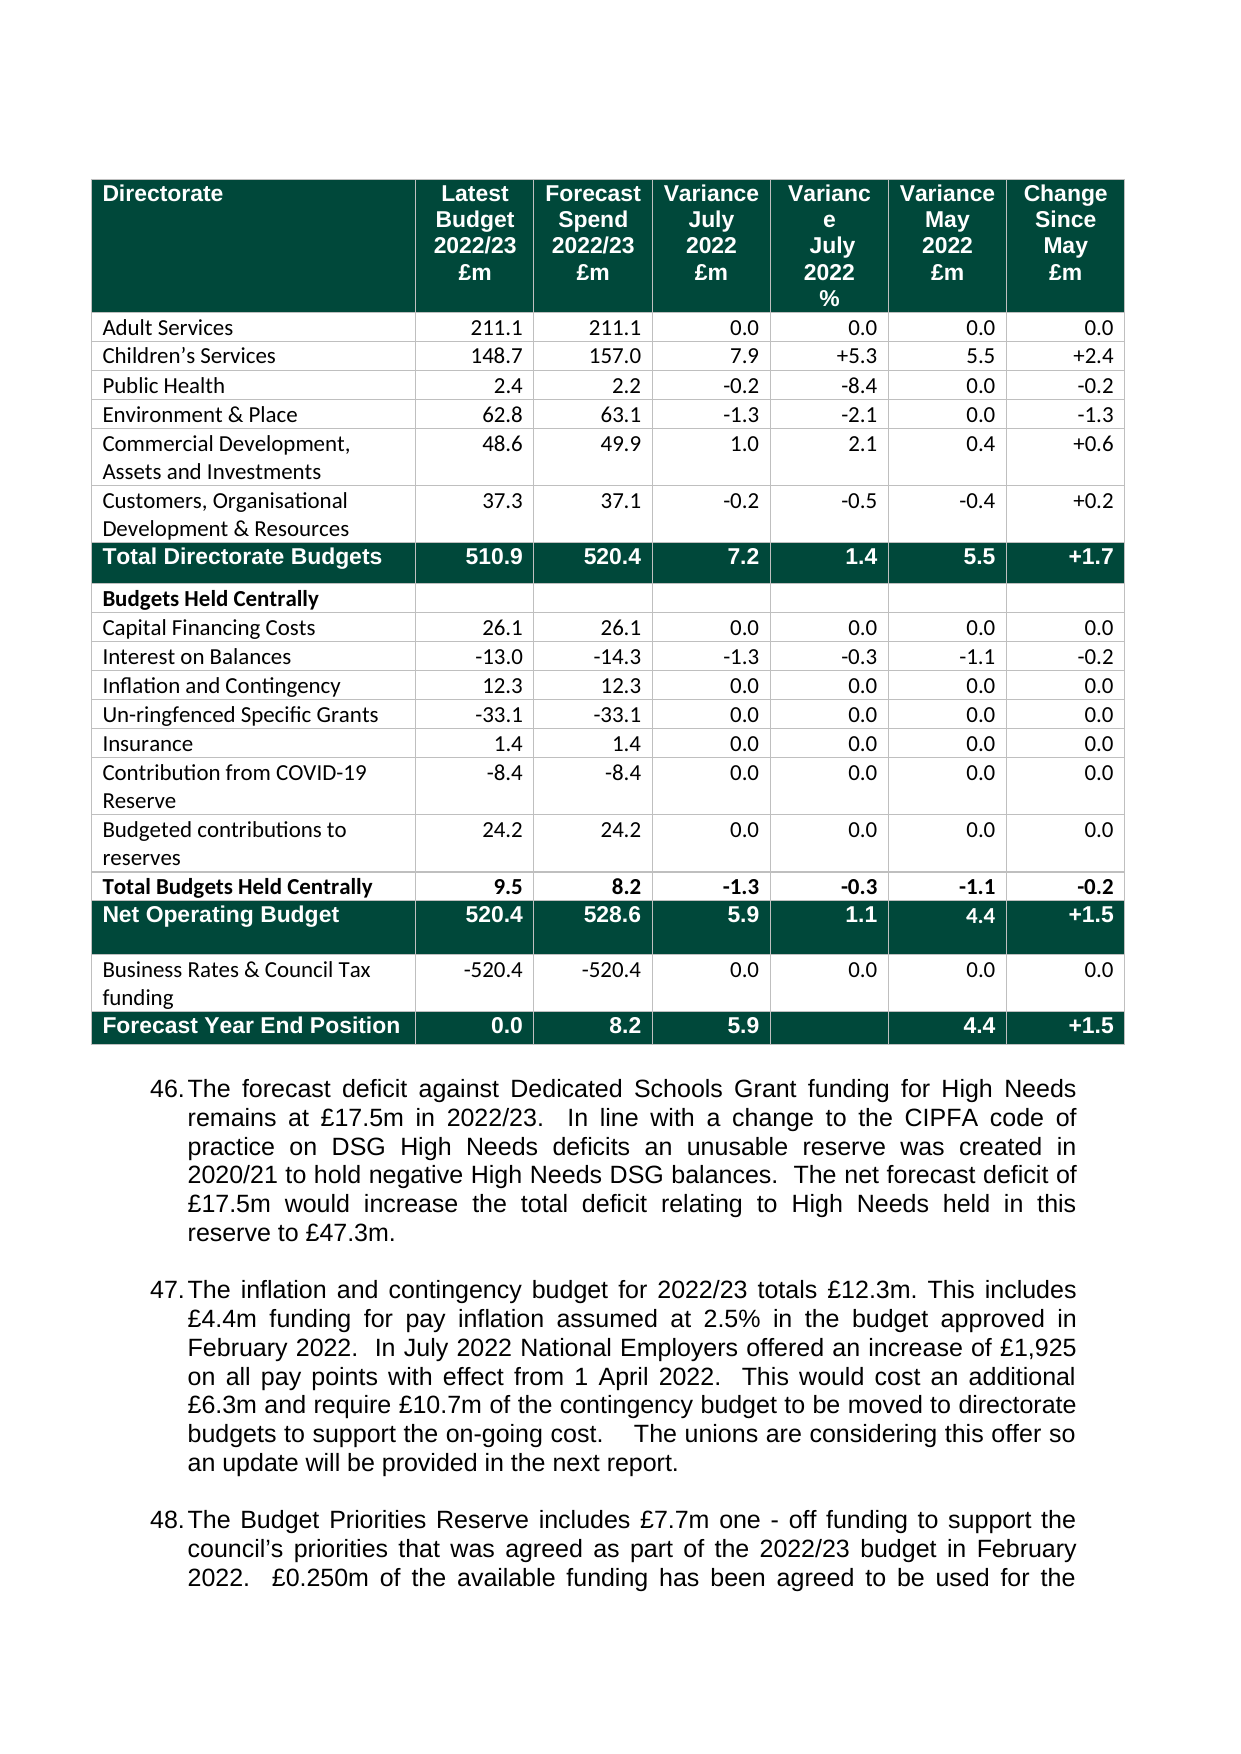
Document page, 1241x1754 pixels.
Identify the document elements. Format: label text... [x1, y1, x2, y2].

table_cell Public Health [92, 371, 415, 399]
table_cell Insurance [92, 729, 415, 757]
table_cell 0.0 [771, 815, 888, 871]
table_cell Capital Financing Costs [92, 613, 415, 641]
table_cell 26.1 [416, 613, 533, 641]
table_cell -520.4 [416, 955, 533, 1011]
table_cell -0.2 [653, 371, 770, 399]
table_cell [771, 584, 888, 612]
table_cell 0.0 [771, 700, 888, 728]
table_cell [534, 584, 652, 612]
table_cell 49.9 [534, 429, 652, 485]
table_cell 157.0 [534, 342, 652, 370]
table_cell 528.6 [534, 901, 652, 954]
list The inflation and contingency budget for 2022/23 totals £12.3m. This includes £4.4m funding for pay inflation assumed at 2.5% in the budget approved in February 2022. In July 2022 National Employers offered an increase of £1,925 on all pay points with effect from 1 April 2022. This would cost an additional £6.3m and require £10.7m of the contingency budget to be moved to directorate budgets to support the on-going cost. The unions are considering this offer so an update will be provided in the next report. [150, 1275, 1078, 1477]
table_cell -0.4 [889, 486, 1006, 542]
table_cell Interest on Balances [92, 642, 415, 670]
table_cell 0.0 [1007, 700, 1124, 728]
table_cell 62.8 [416, 400, 533, 428]
table_cell 12.3 [416, 671, 533, 699]
table_cell 148.7 [416, 342, 533, 370]
table_cell -0.2 [653, 486, 770, 542]
table_cell Budgets Held Centrally [92, 584, 415, 612]
table_cell -1.3 [1007, 400, 1124, 428]
table_cell 0.0 [1007, 613, 1124, 641]
table_cell 0.0 [416, 1012, 533, 1044]
table_cell 0.4 [889, 429, 1006, 485]
table_cell -14.3 [534, 642, 652, 670]
table_header Variance May 2022 £m [889, 180, 1006, 312]
table_cell -2.1 [771, 400, 888, 428]
table_cell 5.5 [889, 543, 1006, 583]
table_cell 0.0 [1007, 729, 1124, 757]
table_cell Total Directorate Budgets [92, 543, 415, 583]
table_cell 7.2 [653, 543, 770, 583]
table_cell +5.3 [771, 342, 888, 370]
table_cell -8.4 [416, 758, 533, 814]
table_cell -0.3 [771, 873, 888, 900]
table_cell Contribution from COVID-19 Reserve [92, 758, 415, 814]
table_cell 0.0 [653, 729, 770, 757]
table_cell +1.5 [1007, 901, 1124, 954]
table_cell -13.0 [416, 642, 533, 670]
table_cell 0.0 [889, 729, 1006, 757]
table_cell Un-ringfenced Specific Grants [92, 700, 415, 728]
table_cell 4.4 [889, 901, 1006, 954]
table_cell 7.9 [653, 342, 770, 370]
table_cell 0.0 [1007, 955, 1124, 1011]
table_cell 5.9 [653, 1012, 770, 1044]
table_cell -0.2 [1007, 873, 1124, 900]
table_cell 1.4 [771, 543, 888, 583]
table_header Forecast Spend 2022/23 £m [534, 180, 652, 312]
table_cell 0.0 [889, 955, 1006, 1011]
table_cell 0.0 [653, 613, 770, 641]
table_cell 2.1 [771, 429, 888, 485]
table_cell 211.1 [534, 313, 652, 341]
table_cell -0.2 [1007, 642, 1124, 670]
table_cell 37.1 [534, 486, 652, 542]
table_cell 2.4 [416, 371, 533, 399]
table_cell Net Operating Budget [92, 901, 415, 954]
table_cell +0.6 [1007, 429, 1124, 485]
table_cell 0.0 [1007, 671, 1124, 699]
table_cell 5.9 [653, 901, 770, 954]
table_cell -1.1 [889, 642, 1006, 670]
table_cell 5.5 [889, 342, 1006, 370]
table_cell 0.0 [771, 613, 888, 641]
table_cell 520.4 [534, 543, 652, 583]
table_cell 0.0 [653, 700, 770, 728]
table_cell 24.2 [416, 815, 533, 871]
table_cell 0.0 [889, 400, 1006, 428]
table_cell -8.4 [771, 371, 888, 399]
table_cell [653, 584, 770, 612]
table_cell 1.4 [534, 729, 652, 757]
table_cell 0.0 [1007, 313, 1124, 341]
table_header Change Since May £m [1007, 180, 1124, 312]
table_cell +1.5 [1007, 1012, 1124, 1044]
table_cell 0.0 [653, 313, 770, 341]
table_cell -1.1 [889, 873, 1006, 900]
table_cell 9.5 [416, 873, 533, 900]
table_cell +1.7 [1007, 543, 1124, 583]
table_cell +2.4 [1007, 342, 1124, 370]
table_cell 63.1 [534, 400, 652, 428]
table_cell 0.0 [1007, 815, 1124, 871]
table_cell -520.4 [534, 955, 652, 1011]
table_cell 1.0 [653, 429, 770, 485]
table_cell 37.3 [416, 486, 533, 542]
table_cell [889, 584, 1006, 612]
table_cell Total Budgets Held Centrally [92, 873, 415, 900]
table_cell 26.1 [534, 613, 652, 641]
table_header Variance July 2022 £m [653, 180, 770, 312]
table_cell 0.0 [771, 313, 888, 341]
table_cell Adult Services [92, 313, 415, 341]
table_cell 0.0 [771, 955, 888, 1011]
table_cell [771, 1012, 888, 1044]
table_cell 0.0 [889, 313, 1006, 341]
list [150, 1505, 1078, 1592]
table_cell 0.0 [653, 671, 770, 699]
table_cell 4.4 [889, 1012, 1006, 1044]
table_cell Customers, Organisational Development & Resources [92, 486, 415, 542]
table_cell Environment & Place [92, 400, 415, 428]
table_cell Commercial Development, Assets and Investments [92, 429, 415, 485]
table_cell 0.0 [653, 955, 770, 1011]
table_cell -8.4 [534, 758, 652, 814]
table_cell 1.1 [771, 901, 888, 954]
table_cell -1.3 [653, 400, 770, 428]
table_cell 12.3 [534, 671, 652, 699]
table_cell -1.3 [653, 642, 770, 670]
table_cell -0.5 [771, 486, 888, 542]
table_cell Forecast Year End Position [92, 1012, 415, 1044]
table_cell 0.0 [889, 371, 1006, 399]
table_cell 1.4 [416, 729, 533, 757]
table_cell 0.0 [771, 671, 888, 699]
table_cell 0.0 [653, 815, 770, 871]
table_cell -33.1 [416, 700, 533, 728]
table_cell +0.2 [1007, 486, 1124, 542]
table_cell Business Rates & Council Tax funding [92, 955, 415, 1011]
table_cell -1.3 [653, 873, 770, 900]
table_header Latest Budget 2022/23 £m [416, 180, 533, 312]
table_cell 0.0 [653, 758, 770, 814]
table_cell Budgeted contributions to reserves [92, 815, 415, 871]
table_header Directorate [92, 180, 415, 312]
table_cell -0.3 [771, 642, 888, 670]
table_cell 510.9 [416, 543, 533, 583]
table_cell -33.1 [534, 700, 652, 728]
table_cell 211.1 [416, 313, 533, 341]
table_cell 2.2 [534, 371, 652, 399]
table_cell 24.2 [534, 815, 652, 871]
table_cell Children’s Services [92, 342, 415, 370]
table_cell 0.0 [889, 700, 1006, 728]
table_cell 0.0 [889, 671, 1006, 699]
table_cell 0.0 [771, 729, 888, 757]
table_cell 0.0 [771, 758, 888, 814]
table_cell 0.0 [1007, 758, 1124, 814]
table_cell 520.4 [416, 901, 533, 954]
table_cell -0.2 [1007, 371, 1124, 399]
table_cell 48.6 [416, 429, 533, 485]
list The forecast deficit against Dedicated Schools Grant funding for High Needs remains at £17.5m in 2022/23. In line with a change to the CIPFA code of practice on DSG High Needs deficits an unusable reserve was created in 2020/21 to hold negative High Needs DSG balances. The net forecast deficit of £17.5m would increase the total deficit relating to High Needs held in this reserve to £47.3m. [150, 1074, 1078, 1247]
table_header Variance July 2022 % [771, 180, 888, 312]
table_cell [416, 584, 533, 612]
table_cell 8.2 [534, 873, 652, 900]
table_cell Inflation and Contingency [92, 671, 415, 699]
table_cell 0.0 [889, 758, 1006, 814]
table_cell 0.0 [889, 613, 1006, 641]
table_cell 8.2 [534, 1012, 652, 1044]
table_cell [1007, 584, 1124, 612]
table_cell 0.0 [889, 815, 1006, 871]
